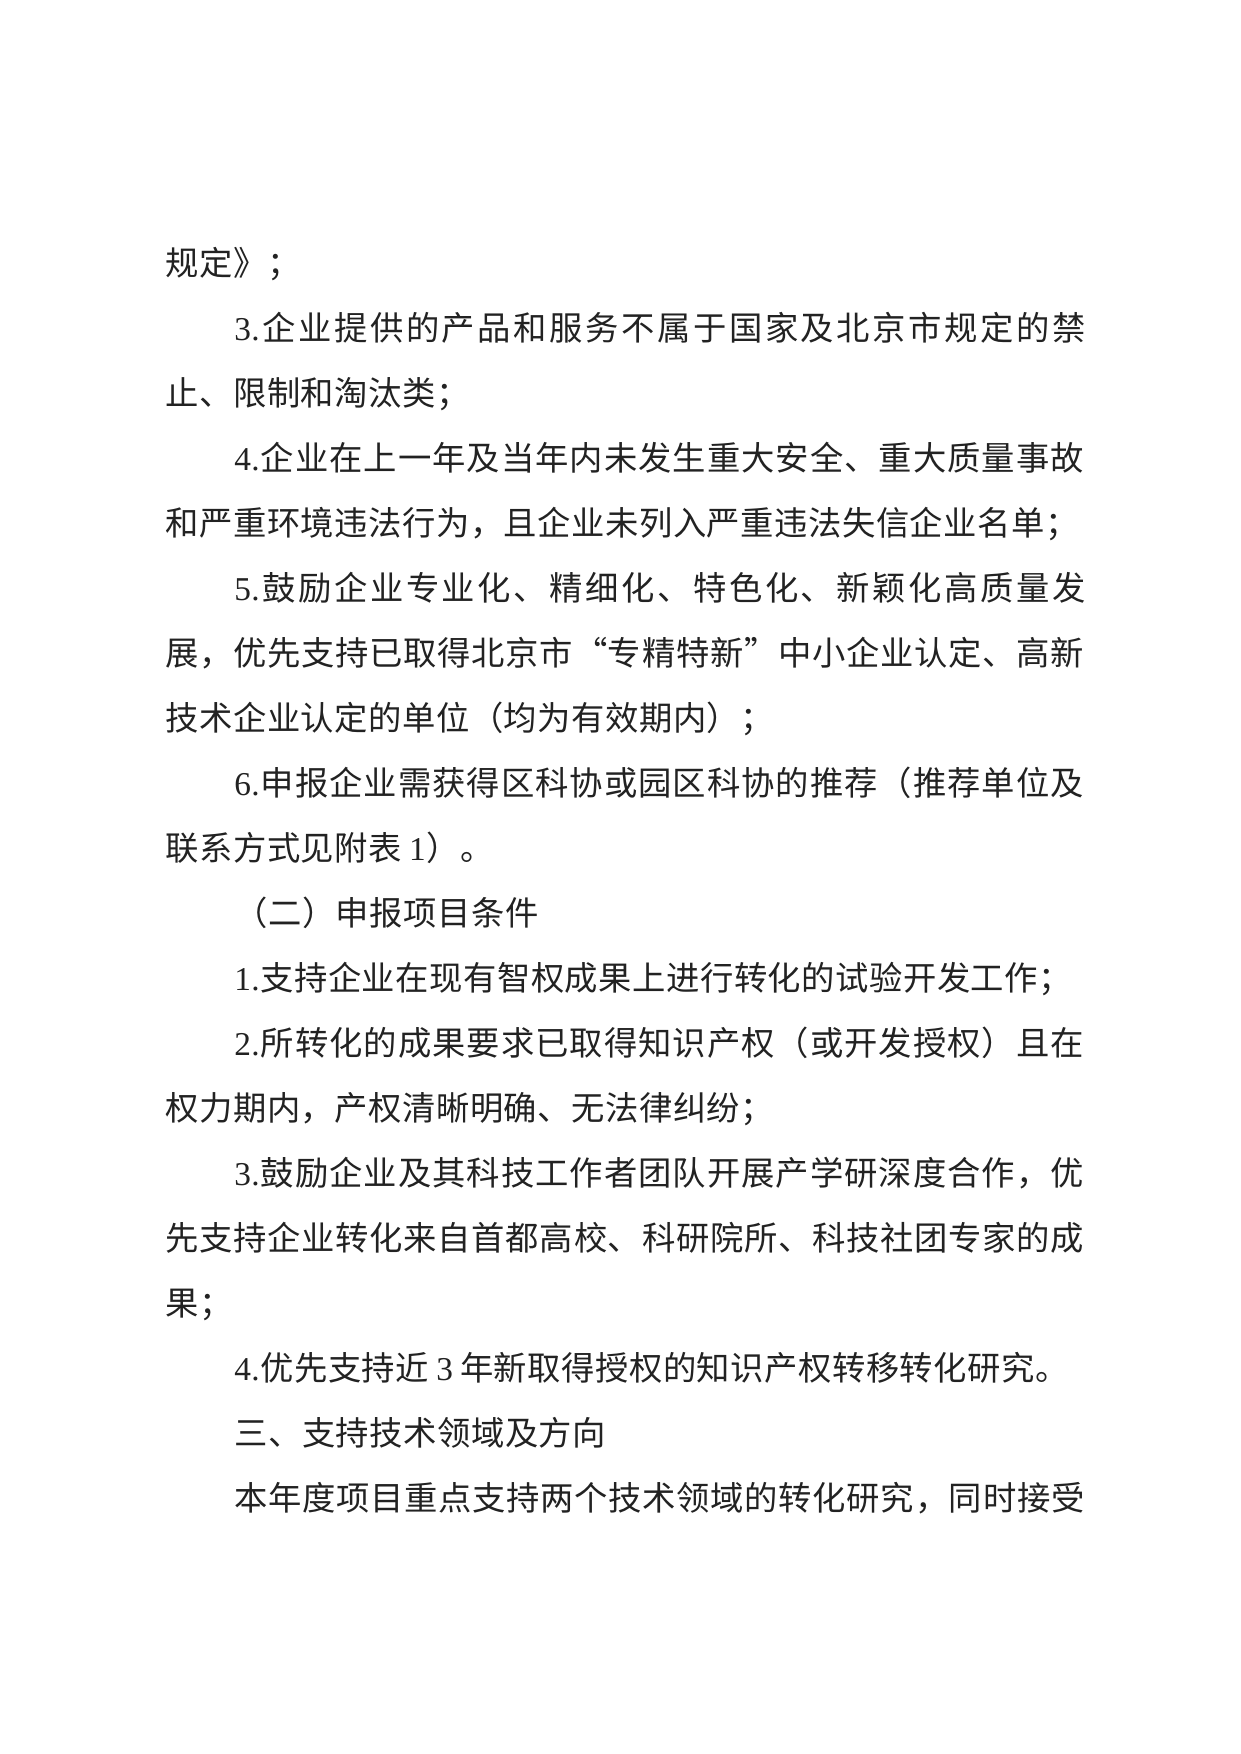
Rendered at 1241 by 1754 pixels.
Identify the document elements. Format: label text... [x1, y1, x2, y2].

text 三、支持技术领域及方向 [165, 1398, 1087, 1463]
text 2.所转化的成果要求已取得知识产权（或开发授权）且在权力期内，产权清晰明确、无法律纠纷； [165, 1008, 1087, 1138]
text 4.企业在上一年及当年内未发生重大安全、重大质量事故和严重环境违法行为，且企业未列入严重违法失信企业名单； [165, 423, 1087, 553]
text 3.企业提供的产品和服务不属于国家及北京市规定的禁止、限制和淘汰类； [165, 293, 1087, 423]
text 1.支持企业在现有智权成果上进行转化的试验开发工作； [165, 943, 1087, 1008]
text 6.申报企业需获得区科协或园区科协的推荐（推荐单位及联系方式见附表1）。 [165, 748, 1087, 878]
text 4.优先支持近3年新取得授权的知识产权转移转化研究。 [165, 1333, 1087, 1398]
text （二）申报项目条件 [165, 878, 1087, 943]
text 3.鼓励企业及其科技工作者团队开展产学研深度合作，优先支持企业转化来自首都高校、科研院所、科技社团专家的成果； [165, 1138, 1087, 1333]
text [165, 1463, 1087, 1528]
text 5.鼓励企业专业化、精细化、特色化、新颖化高质量发展，优先支持已取得北京市“专精特新”中小企业认定、高新技术企业认定的单位（均为有效期内）； [165, 553, 1087, 748]
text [165, 228, 1087, 293]
